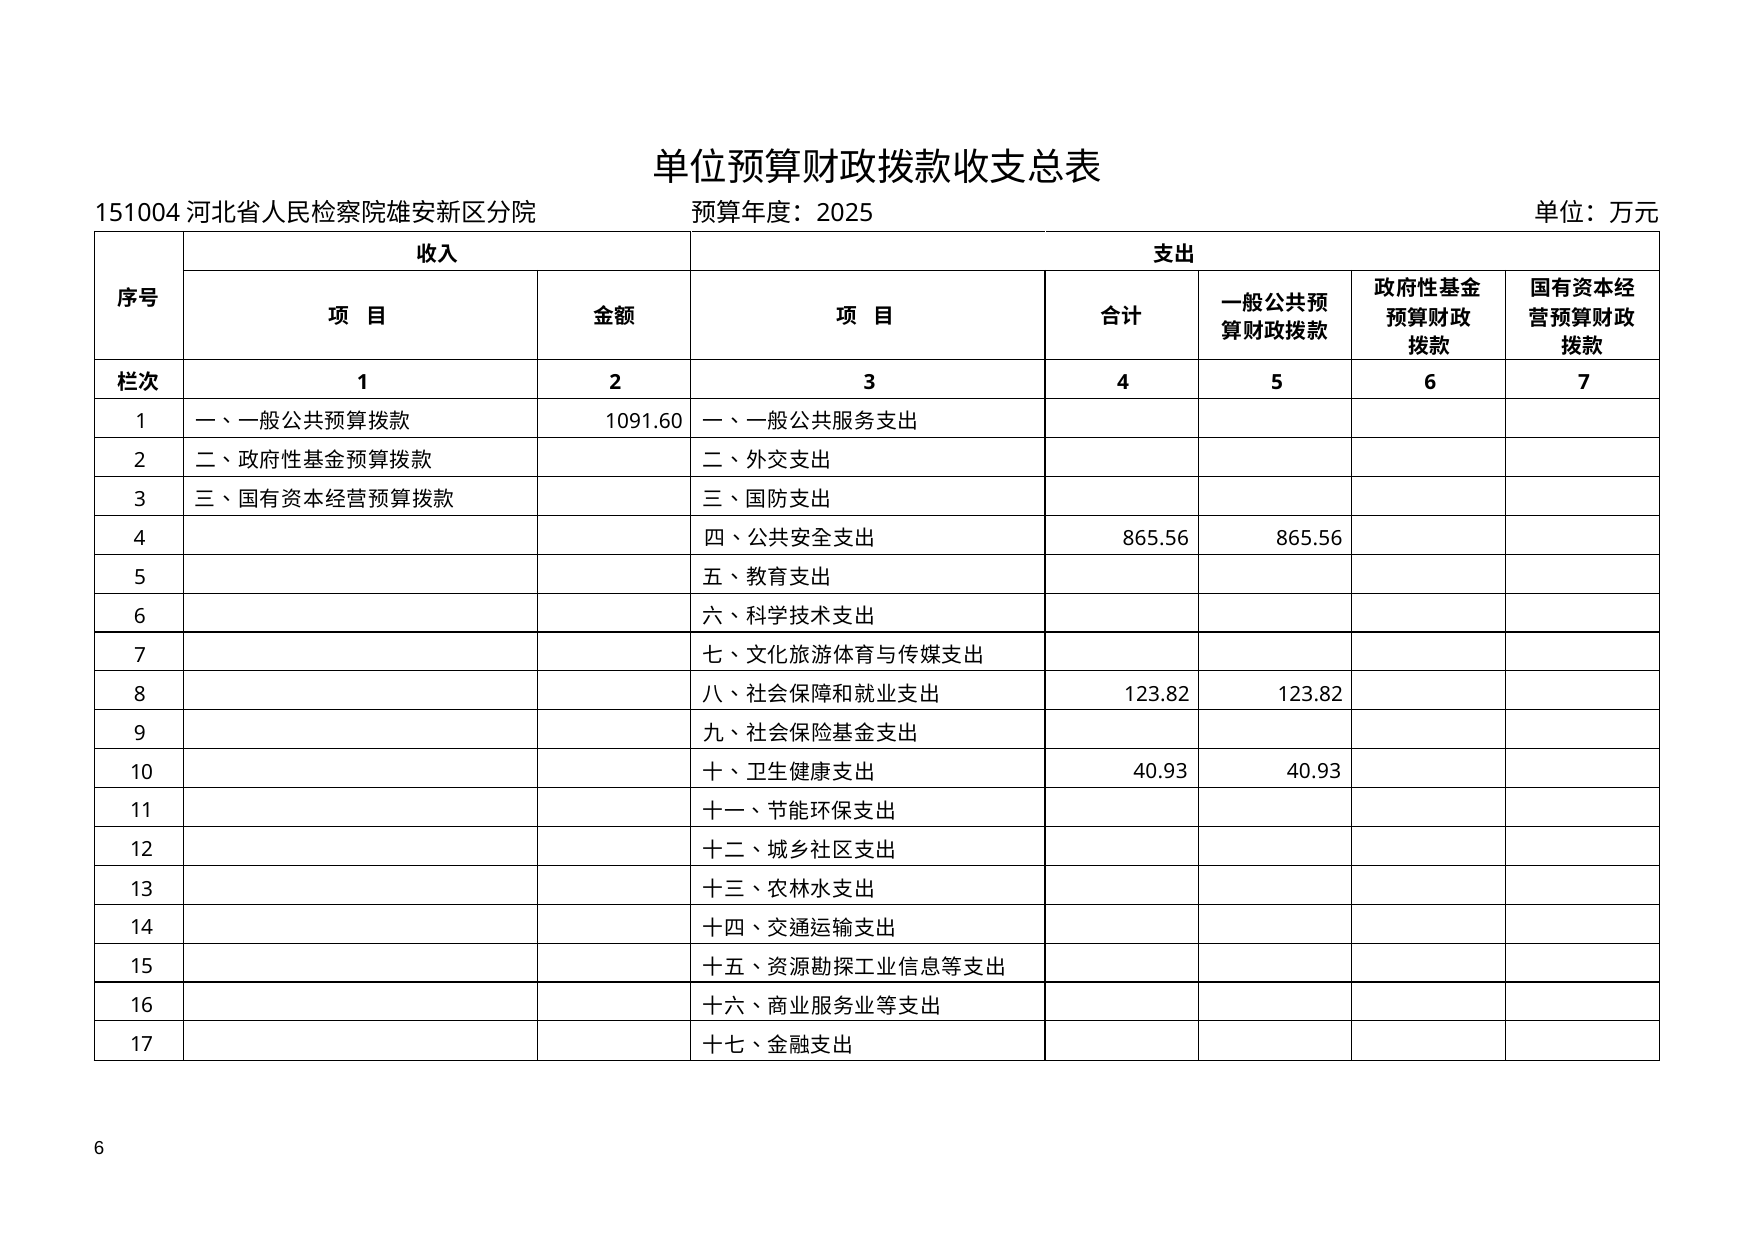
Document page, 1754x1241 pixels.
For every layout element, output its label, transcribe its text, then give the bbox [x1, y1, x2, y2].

table_cell 十、卫生健康支出 [691, 749, 1044, 787]
table_cell 4 [1046, 360, 1198, 398]
table_cell 15 [95, 944, 183, 981]
table_cell [538, 983, 690, 1020]
table_cell [1046, 983, 1198, 1020]
table_cell [538, 944, 690, 981]
table_cell 一、一般公共预算拨款 [184, 399, 537, 437]
table_cell [1199, 399, 1351, 437]
table_cell [184, 555, 537, 592]
table_cell 十二、城乡社区支出 [691, 827, 1044, 865]
table_cell [1046, 438, 1198, 476]
table_cell 十四、交通运输支出 [691, 905, 1044, 942]
table_cell [538, 516, 690, 553]
table_cell [184, 788, 537, 826]
table_cell 40.93 [1199, 749, 1351, 787]
table_cell [1506, 983, 1659, 1020]
table_cell 七、文化旅游体育与传媒支出 [691, 633, 1044, 670]
table_cell [1046, 905, 1198, 942]
table_cell [1046, 555, 1198, 592]
table_cell [1046, 710, 1198, 748]
table_cell 国有资本经 营预算财政 拨款 [1506, 271, 1659, 359]
table_cell 十七、金融支出 [691, 1021, 1044, 1060]
table_cell 3 [691, 360, 1044, 398]
table_cell [1352, 944, 1505, 981]
table_cell [184, 710, 537, 748]
table_cell 865.56 [1199, 516, 1351, 553]
table_cell [1506, 555, 1659, 592]
table_cell [1199, 710, 1351, 748]
table_cell 项 目 [184, 271, 537, 359]
table_cell 金额 [538, 271, 690, 359]
table_cell [1046, 1021, 1198, 1060]
table_cell 四、公共安全支出 [691, 516, 1044, 553]
table_cell [1352, 788, 1505, 826]
table_cell [1199, 477, 1351, 515]
table_cell [184, 594, 537, 631]
table_cell [1046, 944, 1198, 981]
table_cell 5 [95, 555, 183, 592]
text 单位预算财政拨款收支总表 [94, 149, 1660, 189]
table_cell [538, 477, 690, 515]
table_cell [1506, 788, 1659, 826]
table_cell 三、国有资本经营预算拨款 [184, 477, 537, 515]
table_cell 项 目 [691, 271, 1044, 359]
table_cell 6 [1352, 360, 1505, 398]
table_cell 十三、农林水支出 [691, 866, 1044, 903]
table_cell 7 [1506, 360, 1659, 398]
table_cell 十五、资源勘探工业信息等支出 [691, 944, 1044, 981]
table_cell [184, 1021, 537, 1060]
table_cell [1506, 438, 1659, 476]
table_cell [1506, 1021, 1659, 1060]
table_cell [538, 438, 690, 476]
table_cell [1352, 594, 1505, 631]
table_cell [538, 866, 690, 903]
table_cell [1506, 477, 1659, 515]
table_cell [1199, 633, 1351, 670]
table_cell [184, 749, 537, 787]
table_cell 123.82 [1199, 671, 1351, 709]
table_cell [184, 827, 537, 865]
table_cell 八、社会保障和就业支出 [691, 671, 1044, 709]
table_cell [1046, 399, 1198, 437]
table_cell 十一、节能环保支出 [691, 788, 1044, 826]
table_cell [538, 633, 690, 670]
table_cell [1352, 399, 1505, 437]
table_cell 7 [95, 633, 183, 670]
table_cell 16 [95, 983, 183, 1020]
table_cell 二、政府性基金预算拨款 [184, 438, 537, 476]
table_cell 8 [95, 671, 183, 709]
table_cell [538, 671, 690, 709]
table_cell [1506, 749, 1659, 787]
table_cell 6 [95, 594, 183, 631]
table_cell 合计 [1046, 271, 1198, 359]
table_cell [1199, 555, 1351, 592]
table_cell [1352, 633, 1505, 670]
table_cell [538, 788, 690, 826]
table_cell [538, 555, 690, 592]
table_cell 40.93 [1046, 749, 1198, 787]
table_cell [1506, 944, 1659, 981]
table_cell [1506, 710, 1659, 748]
table_cell 2 [538, 360, 690, 398]
table_cell [1352, 866, 1505, 903]
table_cell 十六、商业服务业等支出 [691, 983, 1044, 1020]
table_cell [538, 1021, 690, 1060]
table_cell [184, 633, 537, 670]
table_cell [538, 749, 690, 787]
table_cell [1352, 710, 1505, 748]
table_cell 六、科学技术支出 [691, 594, 1044, 631]
table_cell 三、国防支出 [691, 477, 1044, 515]
table_cell [1046, 866, 1198, 903]
table_header 151004 河北省人民检察院雄安新区分院 [95, 192, 691, 231]
table_cell [1352, 516, 1505, 553]
table_cell 五、教育支出 [691, 555, 1044, 592]
table_cell 9 [95, 710, 183, 748]
table_cell [1506, 905, 1659, 942]
table_cell [184, 671, 537, 709]
table_cell 1091.60 [538, 399, 690, 437]
table_cell [1506, 827, 1659, 865]
table_cell [1046, 594, 1198, 631]
table_cell [1046, 788, 1198, 826]
table_cell [1506, 671, 1659, 709]
table_cell [1046, 827, 1198, 865]
table_cell [538, 827, 690, 865]
table_cell 17 [95, 1021, 183, 1060]
table_cell [184, 516, 537, 553]
table_cell [1506, 594, 1659, 631]
table_cell 10 [95, 749, 183, 787]
table_cell [538, 594, 690, 631]
table_cell 123.82 [1046, 671, 1198, 709]
table_cell [1506, 516, 1659, 553]
table_header 单位：万元 [1046, 192, 1659, 231]
table_header 预算年度：2025 [692, 192, 1045, 231]
table_cell [1199, 594, 1351, 631]
table_cell 12 [95, 827, 183, 865]
table_cell 865.56 [1046, 516, 1198, 553]
table_cell [1506, 866, 1659, 903]
table_cell [1352, 1021, 1505, 1060]
table_cell 序号 [95, 232, 183, 359]
table_cell [1506, 633, 1659, 670]
table_cell [1199, 905, 1351, 942]
table_cell [1352, 438, 1505, 476]
table_cell 14 [95, 905, 183, 942]
table_cell 一般公共预 算财政拨款 [1199, 271, 1351, 359]
table_cell [1046, 477, 1198, 515]
table_cell [1352, 555, 1505, 592]
table_cell [1352, 749, 1505, 787]
table_cell [1199, 438, 1351, 476]
table_cell 一、一般公共服务支出 [691, 399, 1044, 437]
table_cell [1199, 827, 1351, 865]
table_cell [1199, 983, 1351, 1020]
table_cell [1046, 633, 1198, 670]
table_cell [1352, 671, 1505, 709]
table_cell 2 [95, 438, 183, 476]
table_cell [184, 866, 537, 903]
table_cell 5 [1199, 360, 1351, 398]
table_cell [184, 944, 537, 981]
table_cell 收入 [184, 232, 690, 270]
table_cell 13 [95, 866, 183, 903]
table_cell 3 [95, 477, 183, 515]
table_cell [1352, 477, 1505, 515]
table_cell 支出 [691, 232, 1659, 270]
table_cell [184, 983, 537, 1020]
table_cell [1199, 788, 1351, 826]
table_cell 4 [95, 516, 183, 553]
table_cell 栏次 [95, 360, 183, 398]
table_cell [1352, 983, 1505, 1020]
table_cell [1352, 827, 1505, 865]
table_cell 二、外交支出 [691, 438, 1044, 476]
table_cell [1199, 944, 1351, 981]
table_cell 政府性基金 预算财政 拨款 [1352, 271, 1505, 359]
table_cell 1 [184, 360, 537, 398]
table_cell [184, 905, 537, 942]
table_cell [1352, 905, 1505, 942]
table_cell [538, 710, 690, 748]
table_cell [1506, 399, 1659, 437]
table_cell 11 [95, 788, 183, 826]
table_cell [538, 905, 690, 942]
table_cell [1199, 866, 1351, 903]
table_cell 1 [95, 399, 183, 437]
table_cell [1199, 1021, 1351, 1060]
table_cell 九、社会保险基金支出 [691, 710, 1044, 748]
